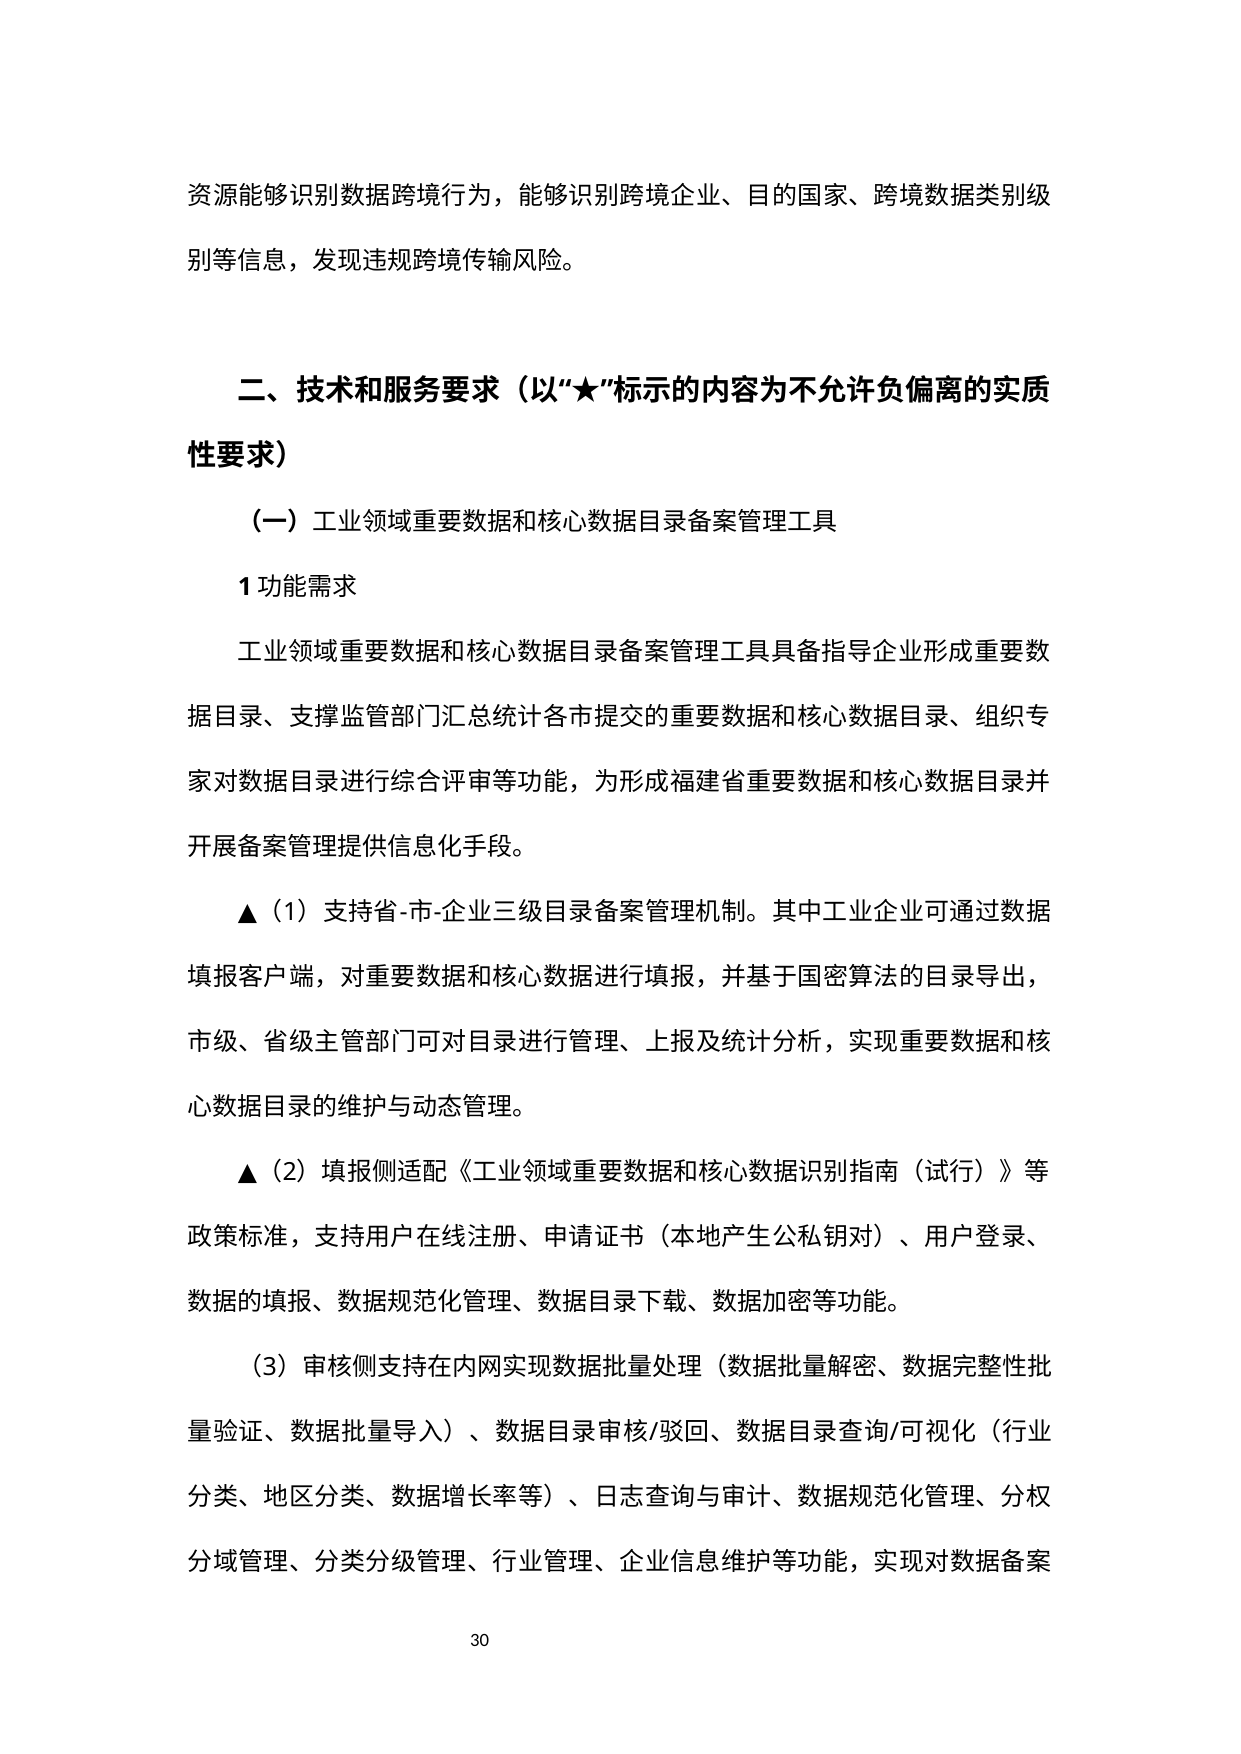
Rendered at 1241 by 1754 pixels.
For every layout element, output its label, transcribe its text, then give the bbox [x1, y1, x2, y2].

text ▲（2）填报侧适配《工业领域重要数据和核心数据识别指南（试行）》等政策标准，支持用户在线注册、申请证书（本地产生公私钥对）、用户登录、数据的填报、数据规范化管理、数据目录下载、数据加密等功能。 [187, 1137, 1053, 1332]
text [187, 162, 1053, 292]
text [187, 1332, 1053, 1592]
text 工业领域重要数据和核心数据目录备案管理工具具备指导企业形成重要数据目录、支撑监管部门汇总统计各市提交的重要数据和核心数据目录、组织专家对数据目录进行综合评审等功能，为形成福建省重要数据和核心数据目录并开展备案管理提供信息化手段。 [187, 617, 1053, 877]
text 1功能需求 [187, 552, 1053, 617]
list 技术和服务要求（以“★”标示的内容为不允许负偏离的实质性要求） [187, 357, 1053, 487]
text （一）工业领域重要数据和核心数据目录备案管理工具 [187, 487, 1053, 552]
text ▲（1）支持省-市-企业三级目录备案管理机制。其中工业企业可通过数据填报客户端，对重要数据和核心数据进行填报，并基于国密算法的目录导出，市级、省级主管部门可对目录进行管理、上报及统计分析，实现重要数据和核心数据目录的维护与动态管理。 [187, 877, 1053, 1137]
